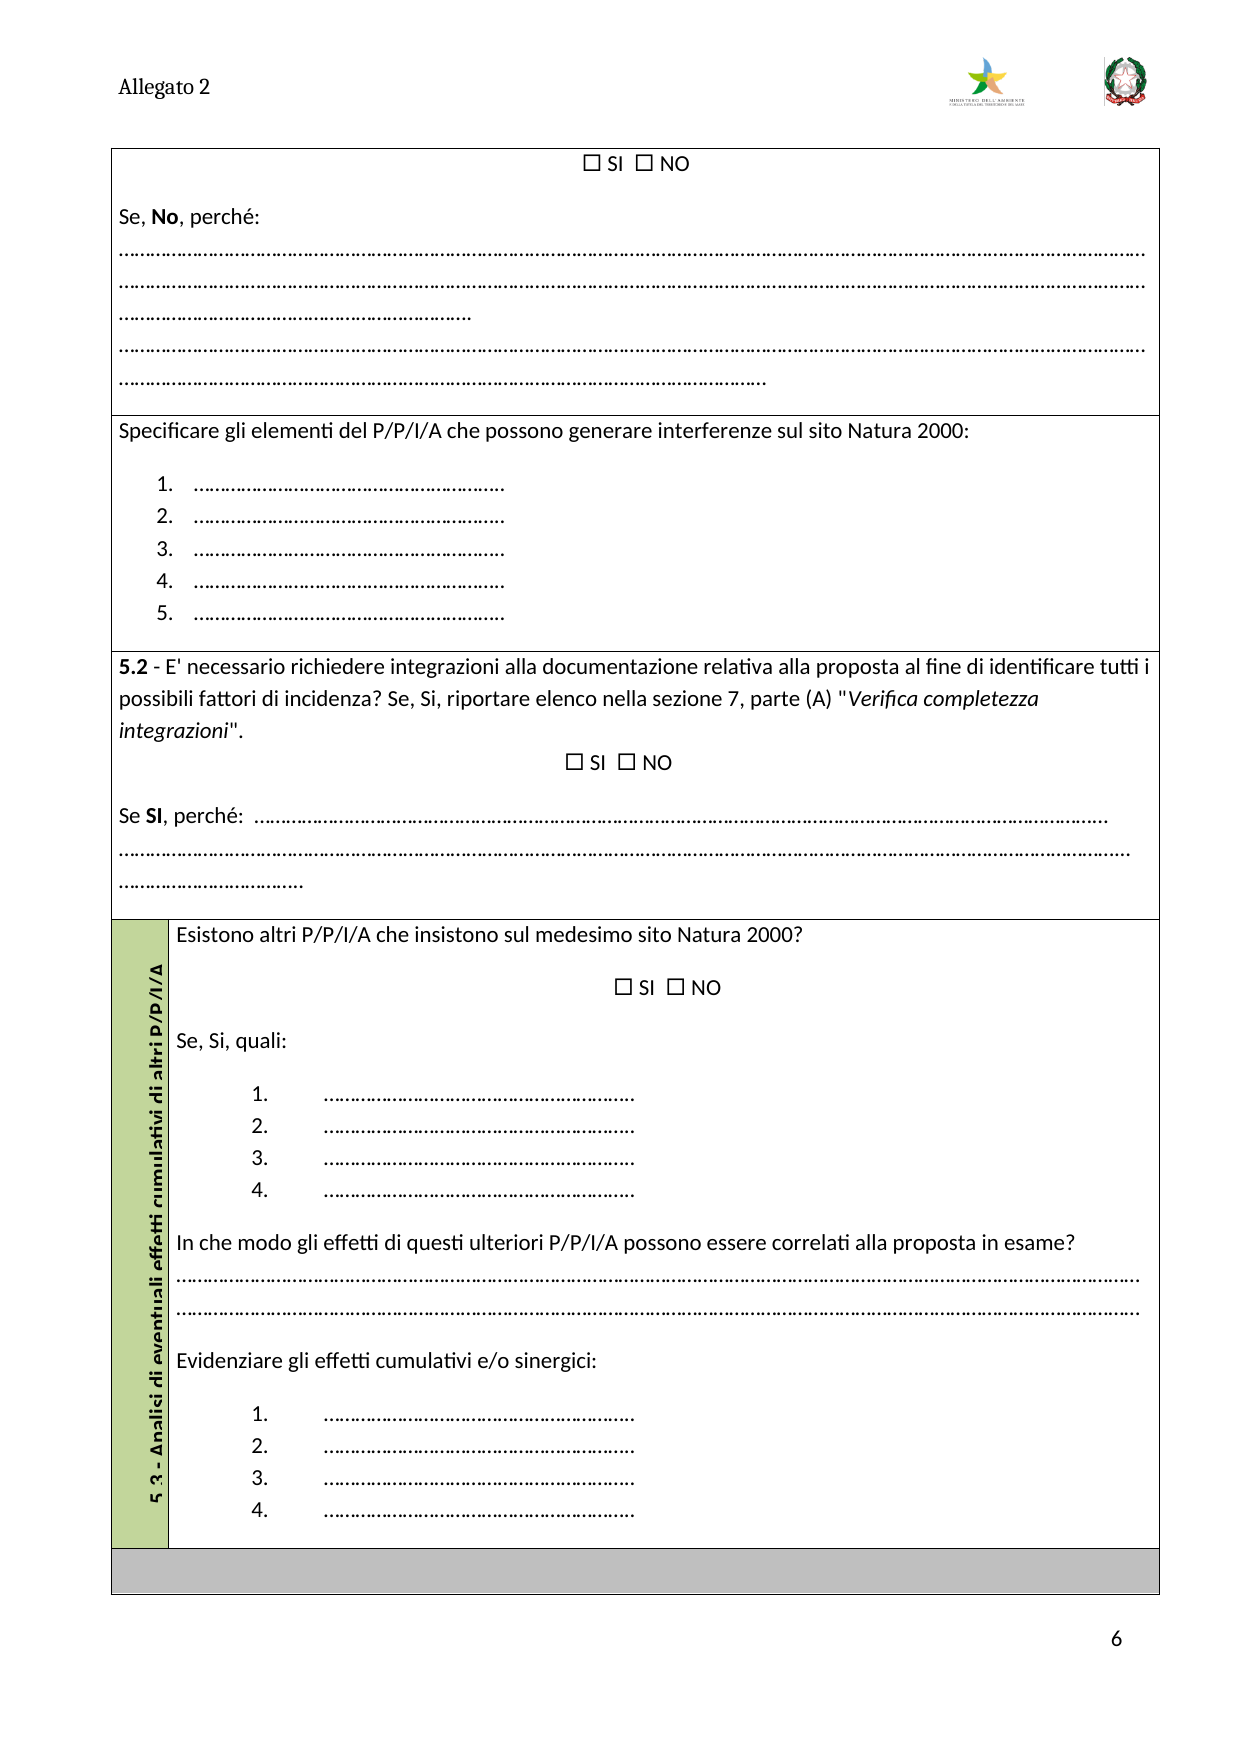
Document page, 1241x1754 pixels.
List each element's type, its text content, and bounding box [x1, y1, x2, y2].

table_cell 5.2 - E' necessario richiedere integrazioni alla documentazione relativa alla proposta al fine di identificare tutti i possibili fattori di incidenza? Se, Si, riportare elenco nella sezione 7, parte (A) "Verifica completezza integrazioni". . SI NO Se SI, perché: ……………………………………………………………………………………………………………………………………………...………………………………………………………………………………………………………………………………………………………………………...…………………………….. [112, 652, 1159, 919]
picture [949, 57, 1150, 106]
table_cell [112, 1549, 1159, 1593]
table_cell 5.3 - Analisi di eventuali effetti cumulativi di altri P/P/I/A [112, 920, 168, 1548]
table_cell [112, 149, 1159, 415]
table_cell Esistono altri P/P/I/A che insistono sul medesimo sito Natura 2000? SI NO Se, Si, quali: 1. ………………………………………………….. 2. ………………………………………………….. 3. ………………………………………………….. 4. ………………………………………………….. In che modo gli effetti di questi ulteriori P/P/I/A possono essere correlati alla proposta in esame? …………………………………………………………………………………………………………………………………………………………………………………………………………………………………………………………………………………………………………………………………… Evidenziare gli effetti cumulativi e/o sinergici: 1. ………………………………………………….. 2. ………………………………………………….. 3. ………………………………………………….. 4. ………………………………………………….. [169, 920, 1159, 1548]
table_cell Specificare gli elementi del P/P/I/A che possono generare interferenze sul sito Natura 2000: ………………………………………………….. ………………………………………………….. ………………………………………………….. ………………………………………………….. ………………………………………………….. [112, 416, 1159, 651]
